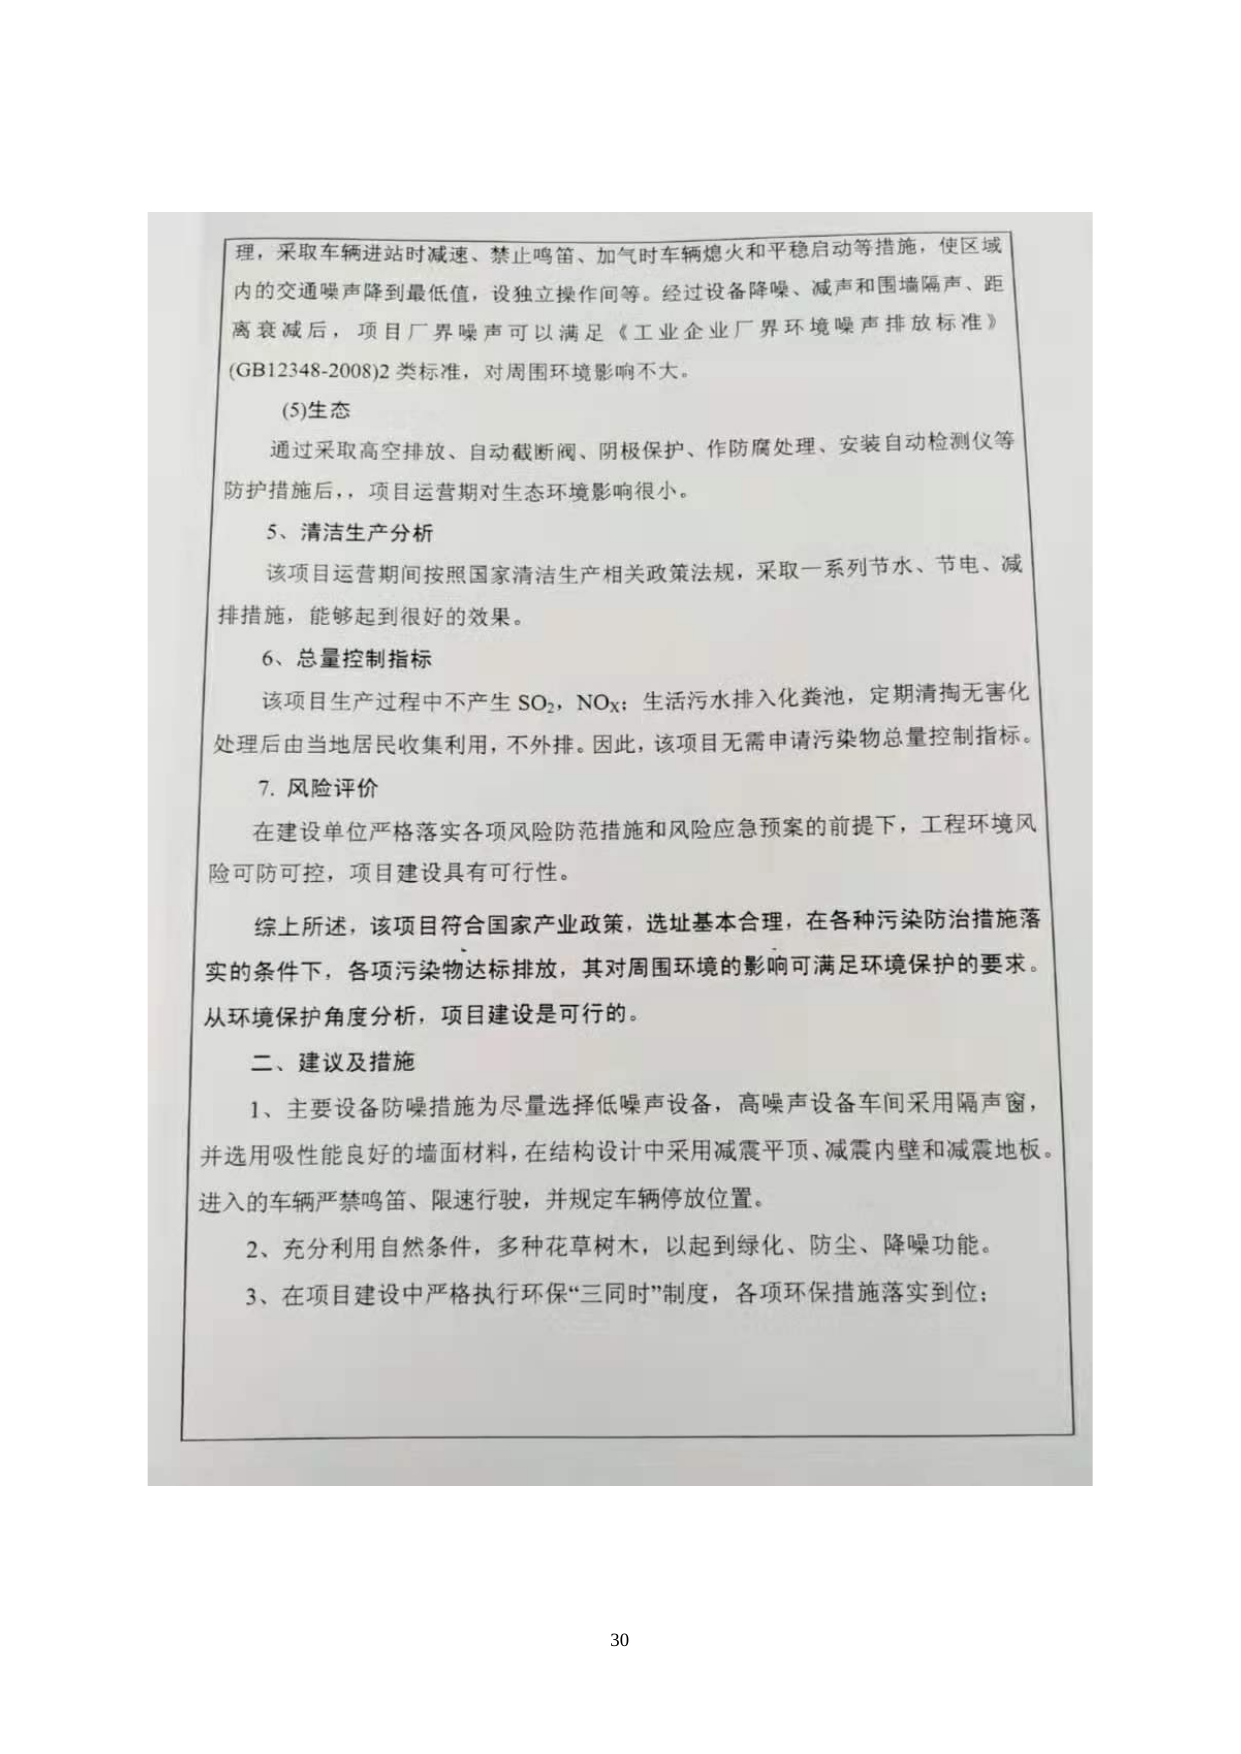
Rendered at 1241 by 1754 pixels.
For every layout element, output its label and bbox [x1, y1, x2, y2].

picture [147, 212, 1093, 1486]
